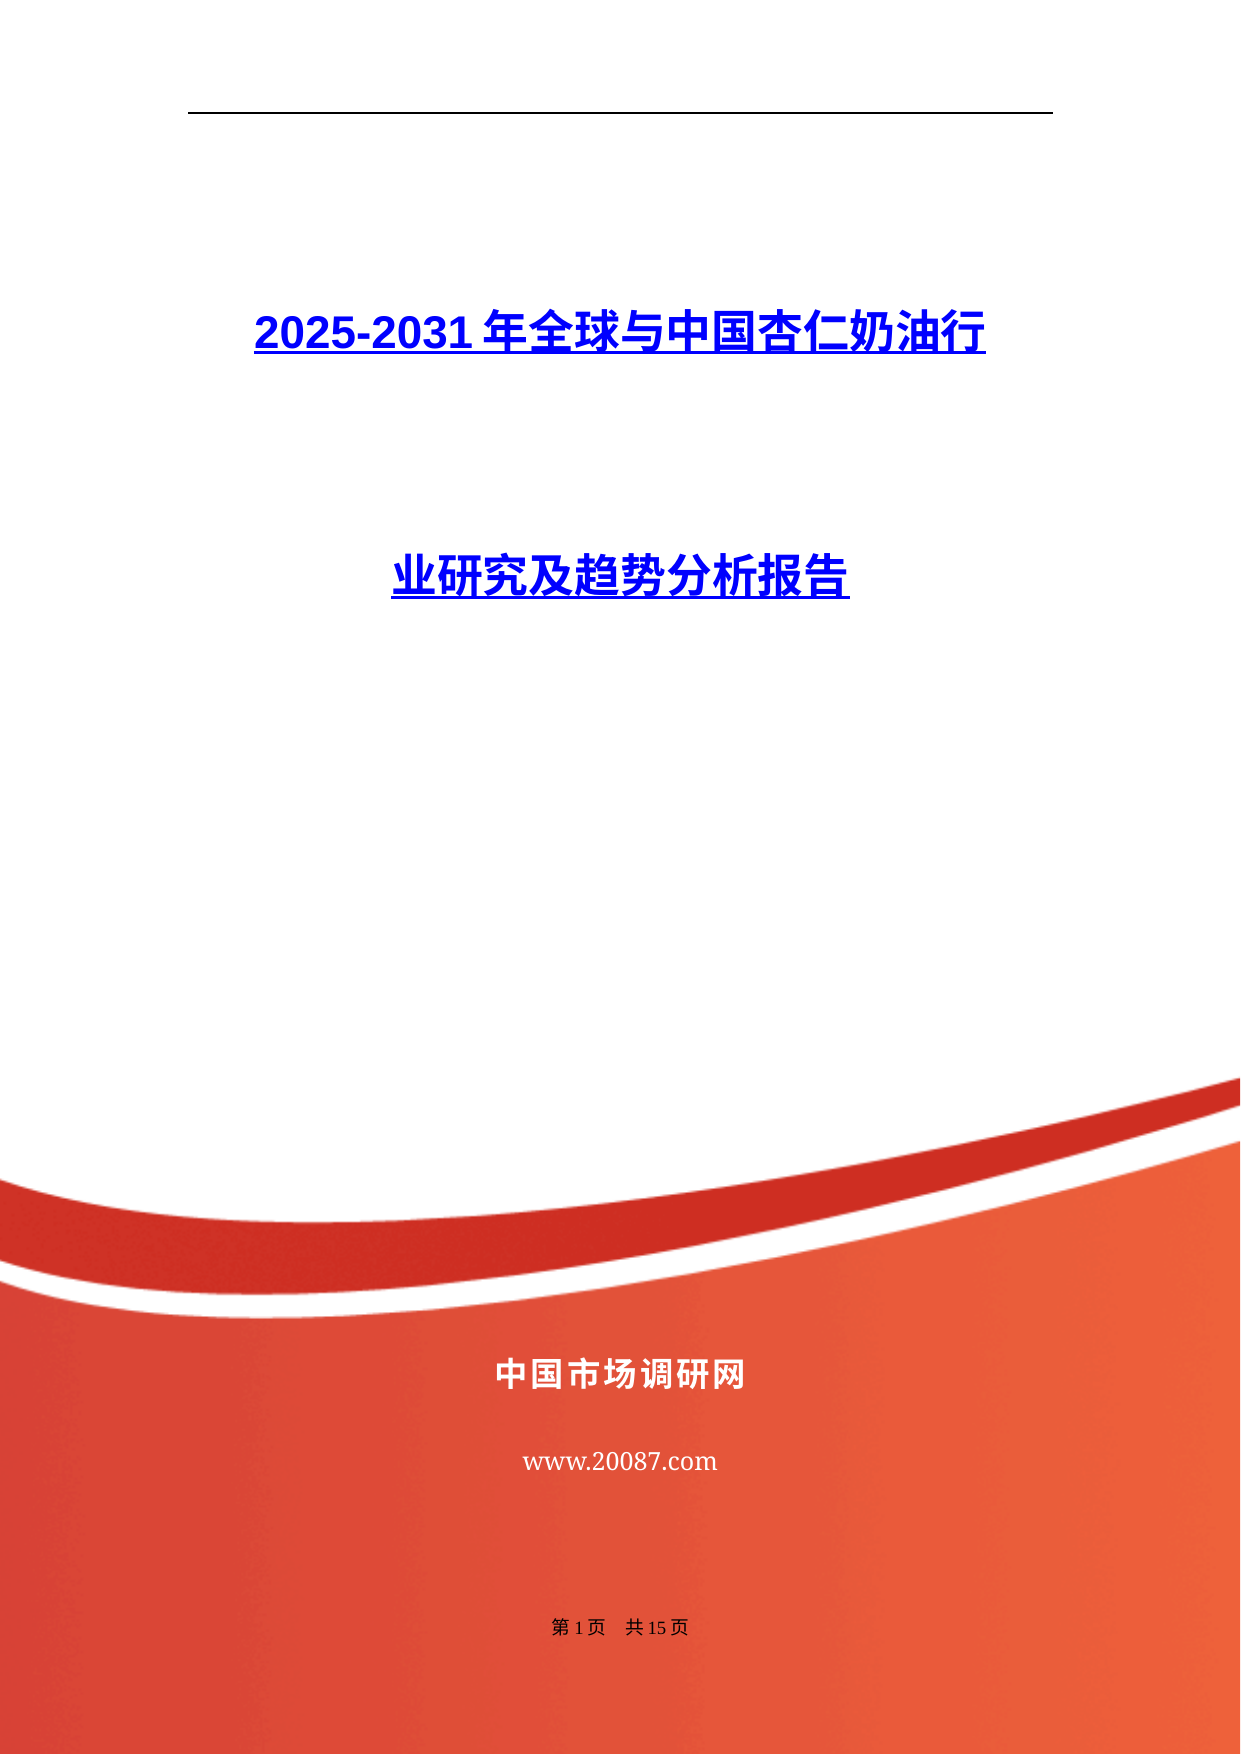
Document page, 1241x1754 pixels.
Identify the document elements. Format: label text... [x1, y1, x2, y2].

picture [0, 1006, 1241, 1754]
text www.20087.com [187, 1428, 1053, 1493]
subtitle 中国市场调研网 [187, 1339, 1053, 1404]
table_header 2025-2031年全球与中国杏仁奶油行业研究及趋势分析报告 [188, 207, 1053, 773]
